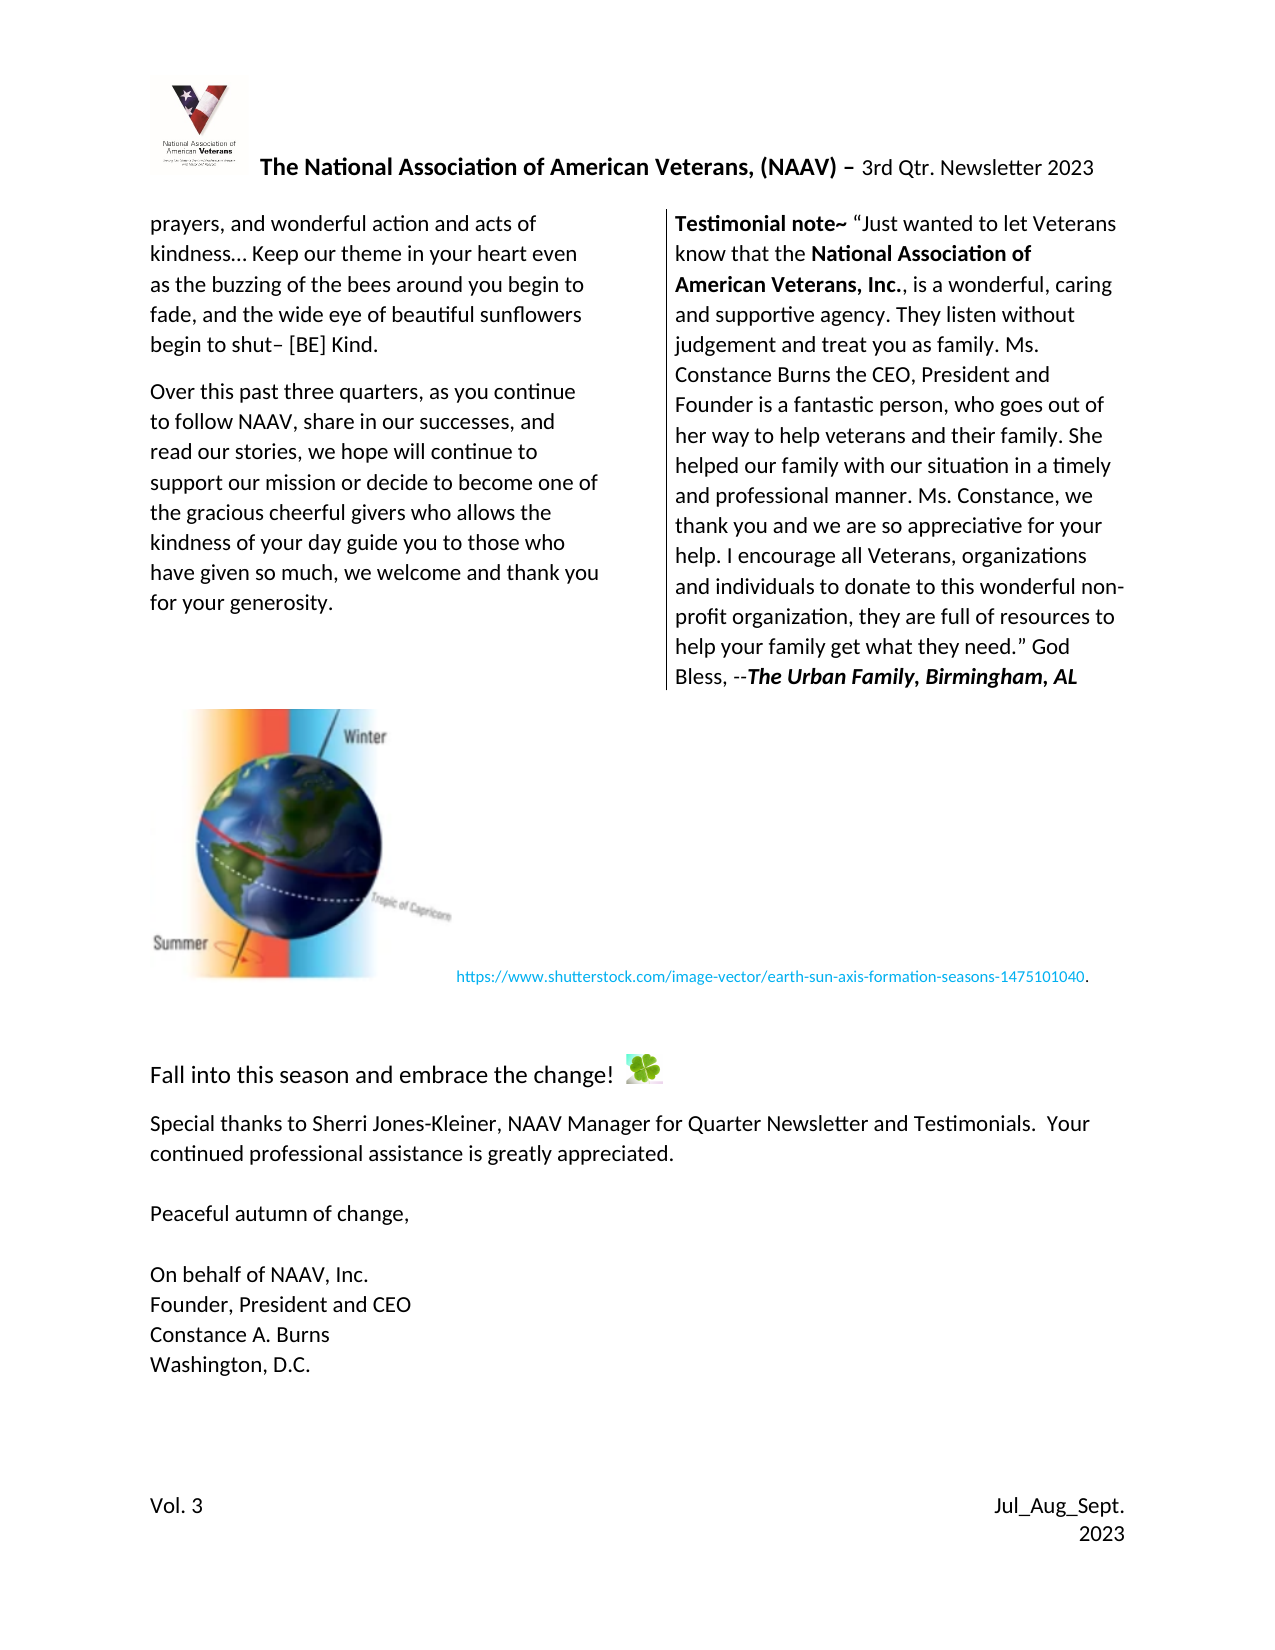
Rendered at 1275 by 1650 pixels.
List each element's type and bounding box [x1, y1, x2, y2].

picture [150, 75, 249, 175]
picture [626, 1054, 663, 1084]
picture [150, 709, 459, 983]
